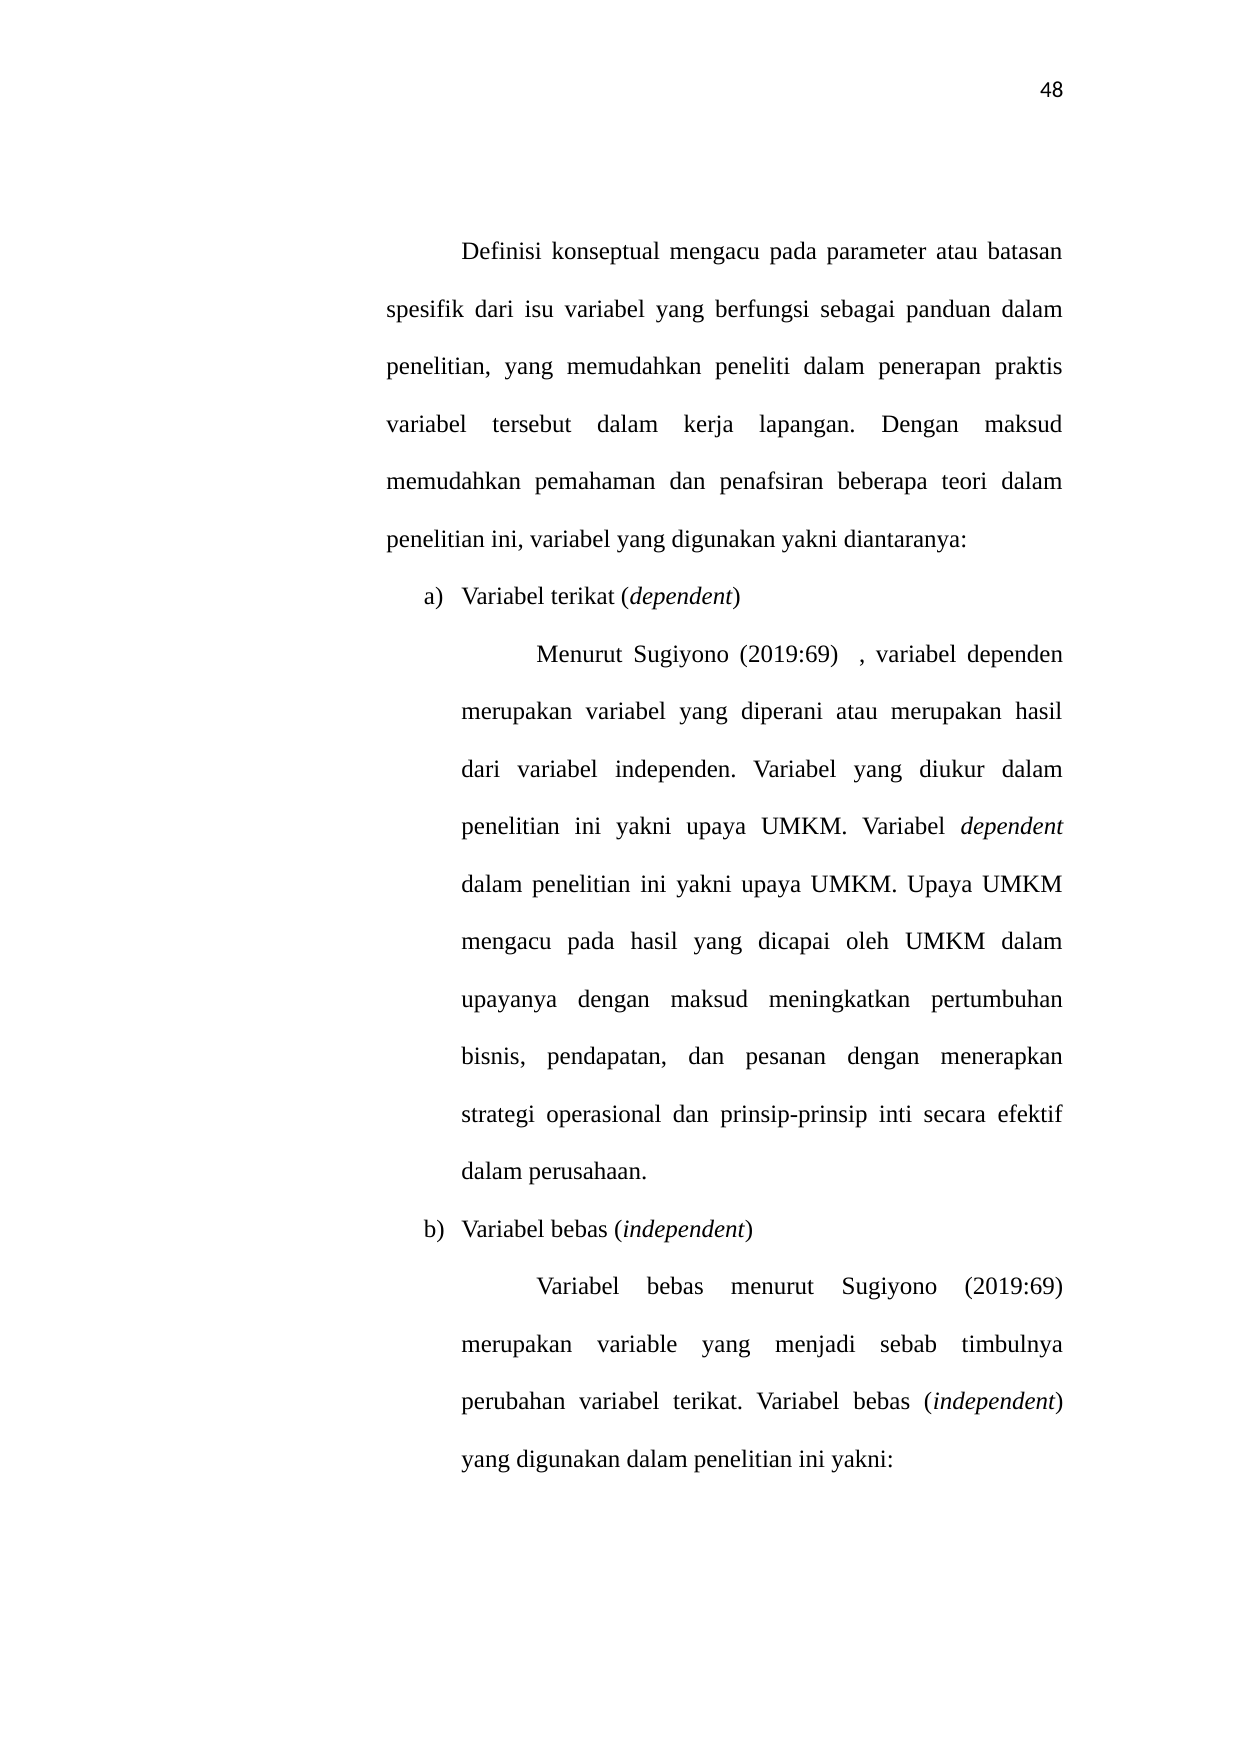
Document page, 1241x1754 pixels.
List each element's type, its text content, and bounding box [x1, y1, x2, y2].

list Variabel bebas (independent) [424, 1214, 1063, 1242]
list Variabel terikat (dependent) [424, 581, 1063, 610]
list Variabel bebas menurut merupakan variable yang menjadi sebab timbulnya perubahan variabel terikat. Variabel bebas (independent) yang digunakan dalam penelitian ini yakni: [461, 1271, 1063, 1472]
list Menurut , variabel dependen merupakan variabel yang diperani atau merupakan hasil dari variabel independen. Variabel yang diukur dalam penelitian ini yakni upaya UMKM. Variabel dependent dalam penelitian ini yakni upaya UMKM. Upaya UMKM mengacu pada hasil yang dicapai oleh UMKM dalam upayanya dengan maksud meningkatkan pertumbuhan bisnis, pendapatan, dan pesanan dengan menerapkan strategi operasional dan prinsip-prinsip inti secara efektif dalam perusahaan. [461, 639, 1063, 1185]
list Definisi konseptual mengacu pada parameter atau batasan spesifik dari isu variabel yang berfungsi sebagai panduan dalam penelitian, yang memudahkan peneliti dalam penerapan praktis variabel tersebut dalam kerja lapangan. Dengan maksud memudahkan pemahaman dan penafsiran beberapa teori dalam penelitian ini, variabel yang digunakan yakni diantaranya: [386, 236, 1063, 552]
